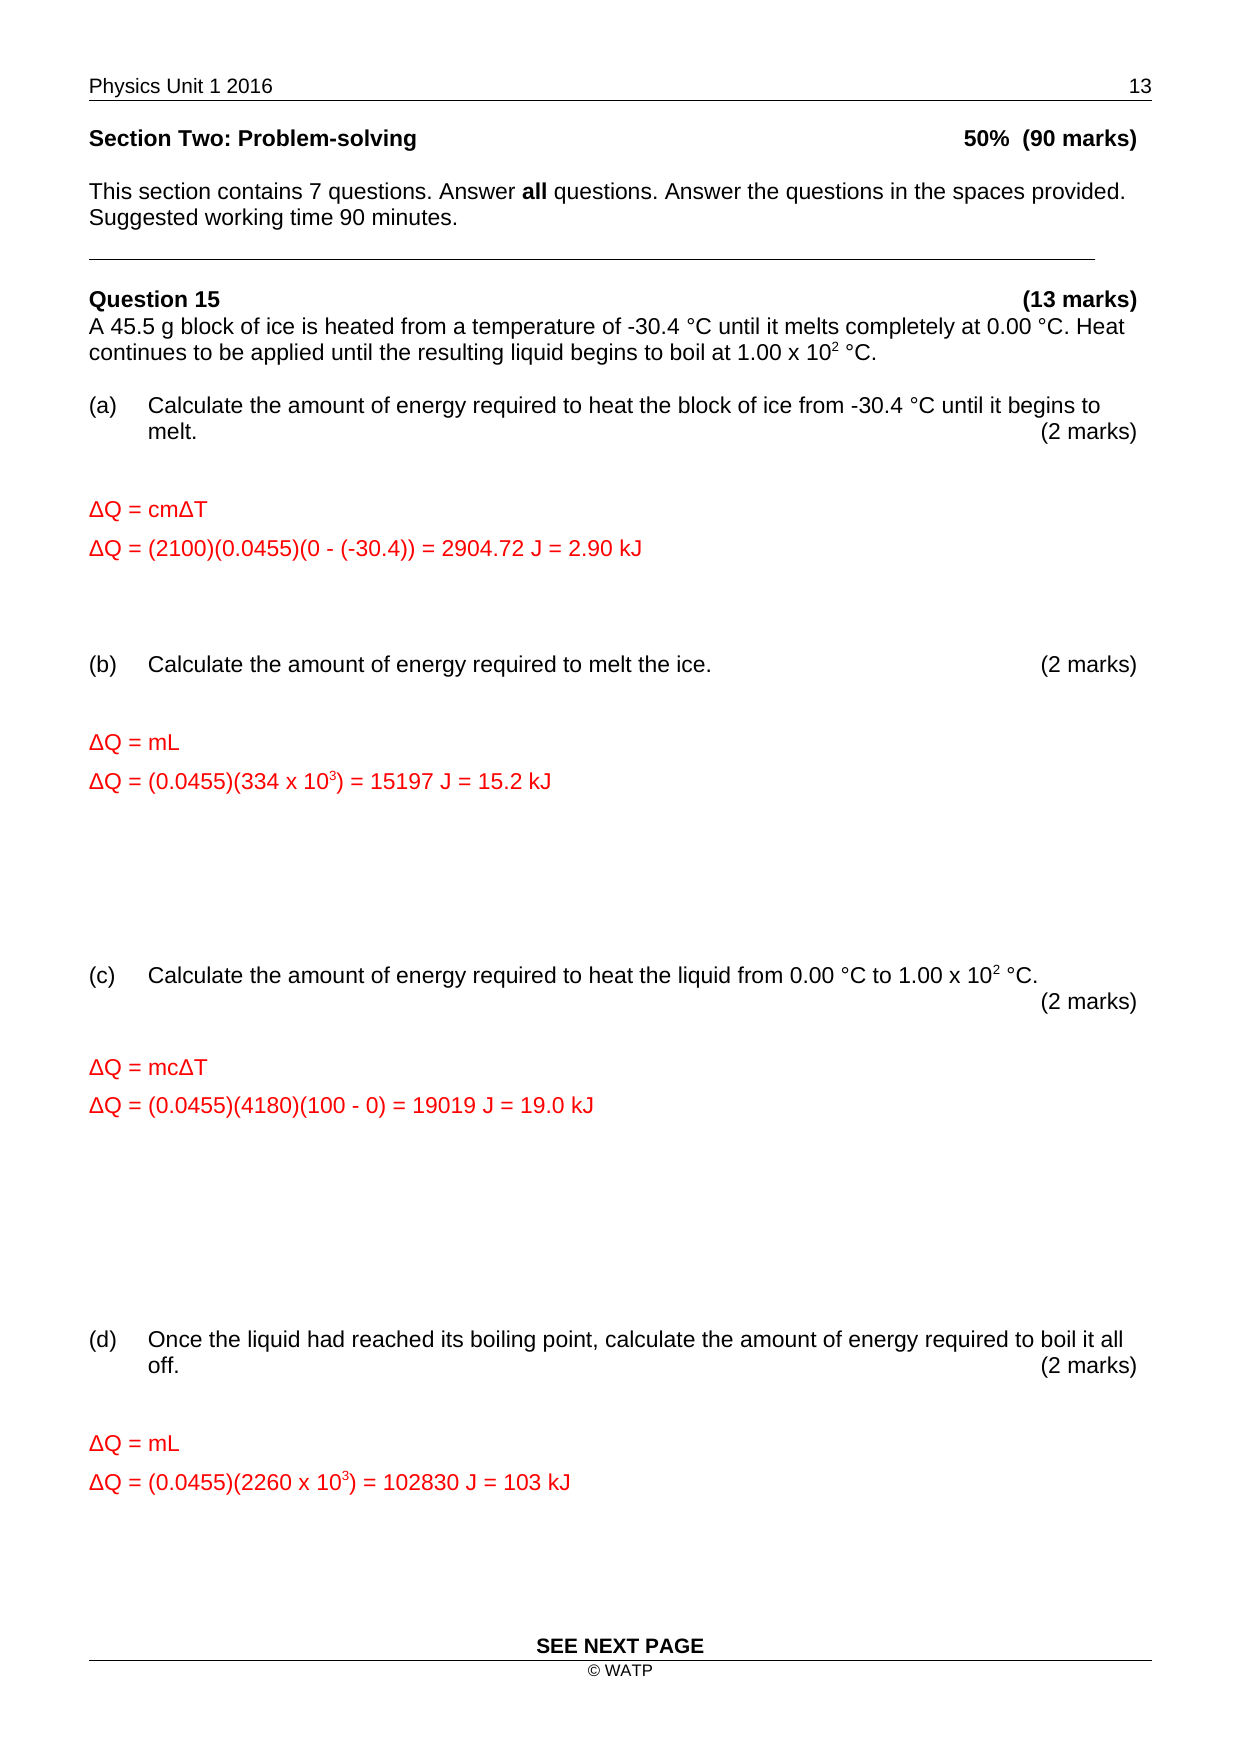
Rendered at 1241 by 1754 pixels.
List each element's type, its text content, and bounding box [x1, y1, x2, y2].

text (a) Calculate the amount of energy required to heat the block of ice from -30.4 °C until it begins to melt. (2 marks) [89, 392, 1152, 444]
text ΔQ = (0.0455)(4180)(100 - 0) = 19019 J = 19.0 kJ [89, 1092, 1152, 1119]
text ΔQ = (0.0455)(2260 x 103) = 102830 J = 103 kJ [89, 1468, 1152, 1495]
text A 45.5 g block of ice is heated from a temperature of -30.4 °C until it melts completely at 0.00 °C. Heat continues to be applied until the resulting liquid begins to boil at 1.00 x 102 °C. [89, 313, 1152, 365]
text ΔQ = mL [89, 729, 1152, 755]
text Question 15 (13 marks) [89, 286, 1152, 313]
text ΔQ = (2100)(0.0455)(0 - (-30.4)) = 2904.72 J = 2.90 kJ [89, 534, 1152, 561]
text ΔQ = cmΔT [89, 496, 1152, 522]
text ΔQ = mL [89, 1429, 1152, 1456]
text ΔQ = (0.0455)(334 x 103) = 15197 J = 15.2 kJ [89, 768, 1152, 794]
text Section Two: Problem-solving 50% (90 marks) [89, 125, 1152, 151]
text (b) Calculate the amount of energy required to melt the ice. (2 marks) [89, 651, 1152, 677]
text Suggested working time 90 minutes. [89, 204, 1095, 230]
text (c) Calculate the amount of energy required to heat the liquid from 0.00 °C to 1.00 x 102 °C. [89, 962, 1152, 988]
text (2 marks) [89, 988, 1152, 1015]
text ΔQ = mcΔT [89, 1053, 1152, 1080]
text This section contains 7 questions. Answer all questions. Answer the questions in the spaces provided. [89, 178, 1152, 204]
text (d) Once the liquid had reached its boiling point, calculate the amount of energy required to boil it all off. (2 marks) [89, 1326, 1152, 1378]
